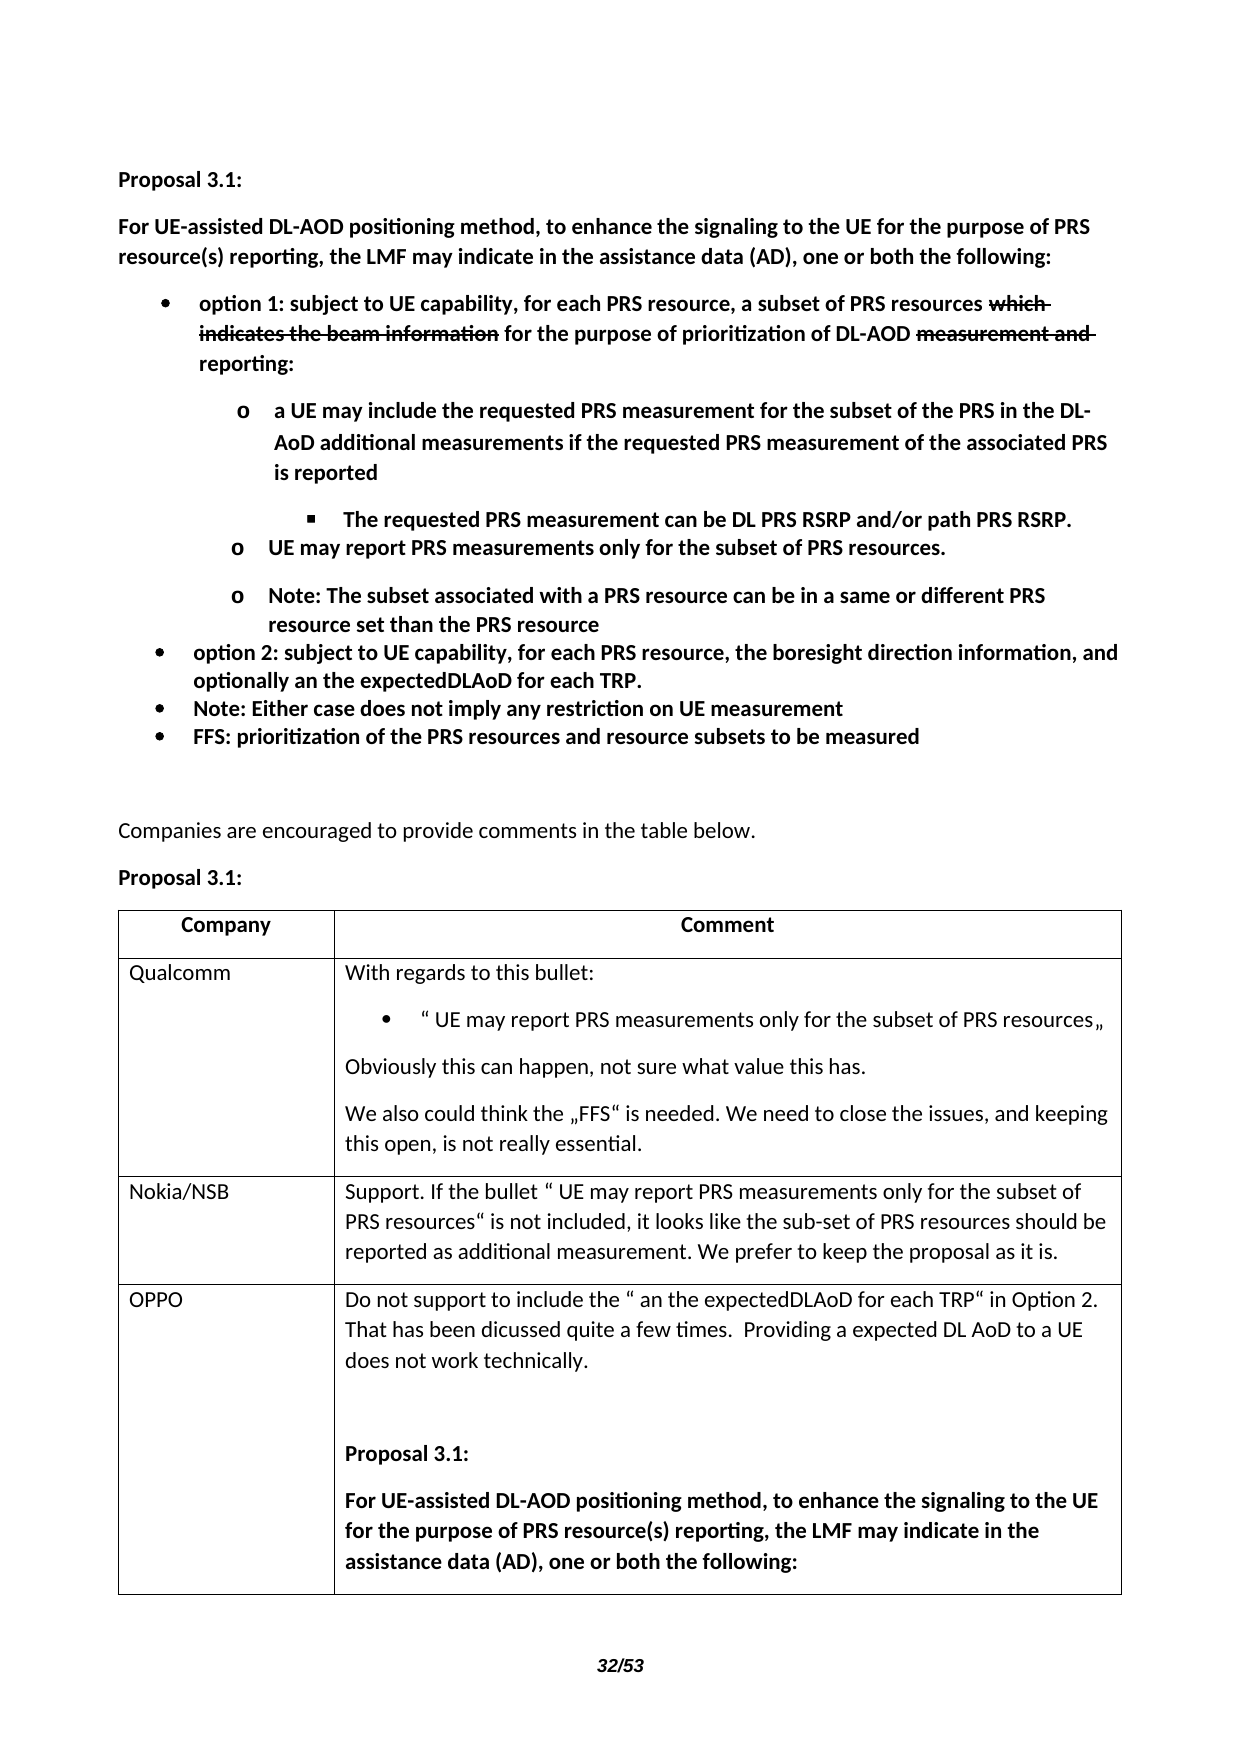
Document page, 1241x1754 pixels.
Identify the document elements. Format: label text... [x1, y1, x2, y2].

text Proposal 3.1: [118, 863, 1122, 891]
list UE may report PRS measurements only for the subset of PRS resources. [231, 533, 1122, 562]
list Note: Either case does not imply any restriction on UE measurement [156, 694, 1122, 722]
table_cell Qualcomm [119, 959, 334, 1176]
list FFS: prioritization of the PRS resources and resource subsets to be measured [156, 722, 1122, 750]
table_header Company [119, 911, 334, 957]
table_cell Support. If the bullet “ UE may report PRS measurements only for the subset of PRS resources“ is not included, it looks like the sub-set of PRS resources should be reported as additional measurement. We prefer to keep the proposal as it is. [335, 1177, 1121, 1284]
text Proposal 3.1: [118, 165, 1122, 193]
list a UE may include the requested PRS measurement for the subset of the PRS in the DL-AoD additional measurements if the requested PRS measurement of the associated PRS is reported [236, 396, 1122, 486]
text For UE-assisted DL-AOD positioning method, to enhance the signaling to the UE for the purpose of PRS resource(s) reporting, the LMF may indicate in the assistance data (AD), one or both the following: [118, 212, 1122, 270]
list The requested PRS measurement can be DL PRS RSRP and/or path PRS RSRP. [306, 505, 1122, 533]
list Note: The subset associated with a PRS resource can be in a same or different PRS resource set than the PRS resource [231, 581, 1122, 638]
table_cell Nokia/NSB [119, 1177, 334, 1284]
table_cell OPPO [119, 1285, 334, 1593]
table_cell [335, 1285, 1121, 1593]
table_cell With regards to this bullet: “ UE may report PRS measurements only for the subset of PRS resources„ Obviously this can happen, not sure what value this has. We also could think the „FFS“ is needed. We need to close the issues, and keeping this open, is not really essential. [335, 959, 1121, 1176]
list option 1: subject to UE capability, for each PRS resource, a subset of PRS resources which indicates the beam information for the purpose of prioritization of DL-AOD measurement and reporting: [161, 289, 1122, 377]
table_header Comment [335, 911, 1121, 957]
list option 2: subject to UE capability, for each PRS resource, the boresight direction information, and optionally an the expectedDLAoD for each TRP. [156, 638, 1122, 694]
text Companies are encouraged to provide comments in the table below. [118, 816, 1122, 844]
